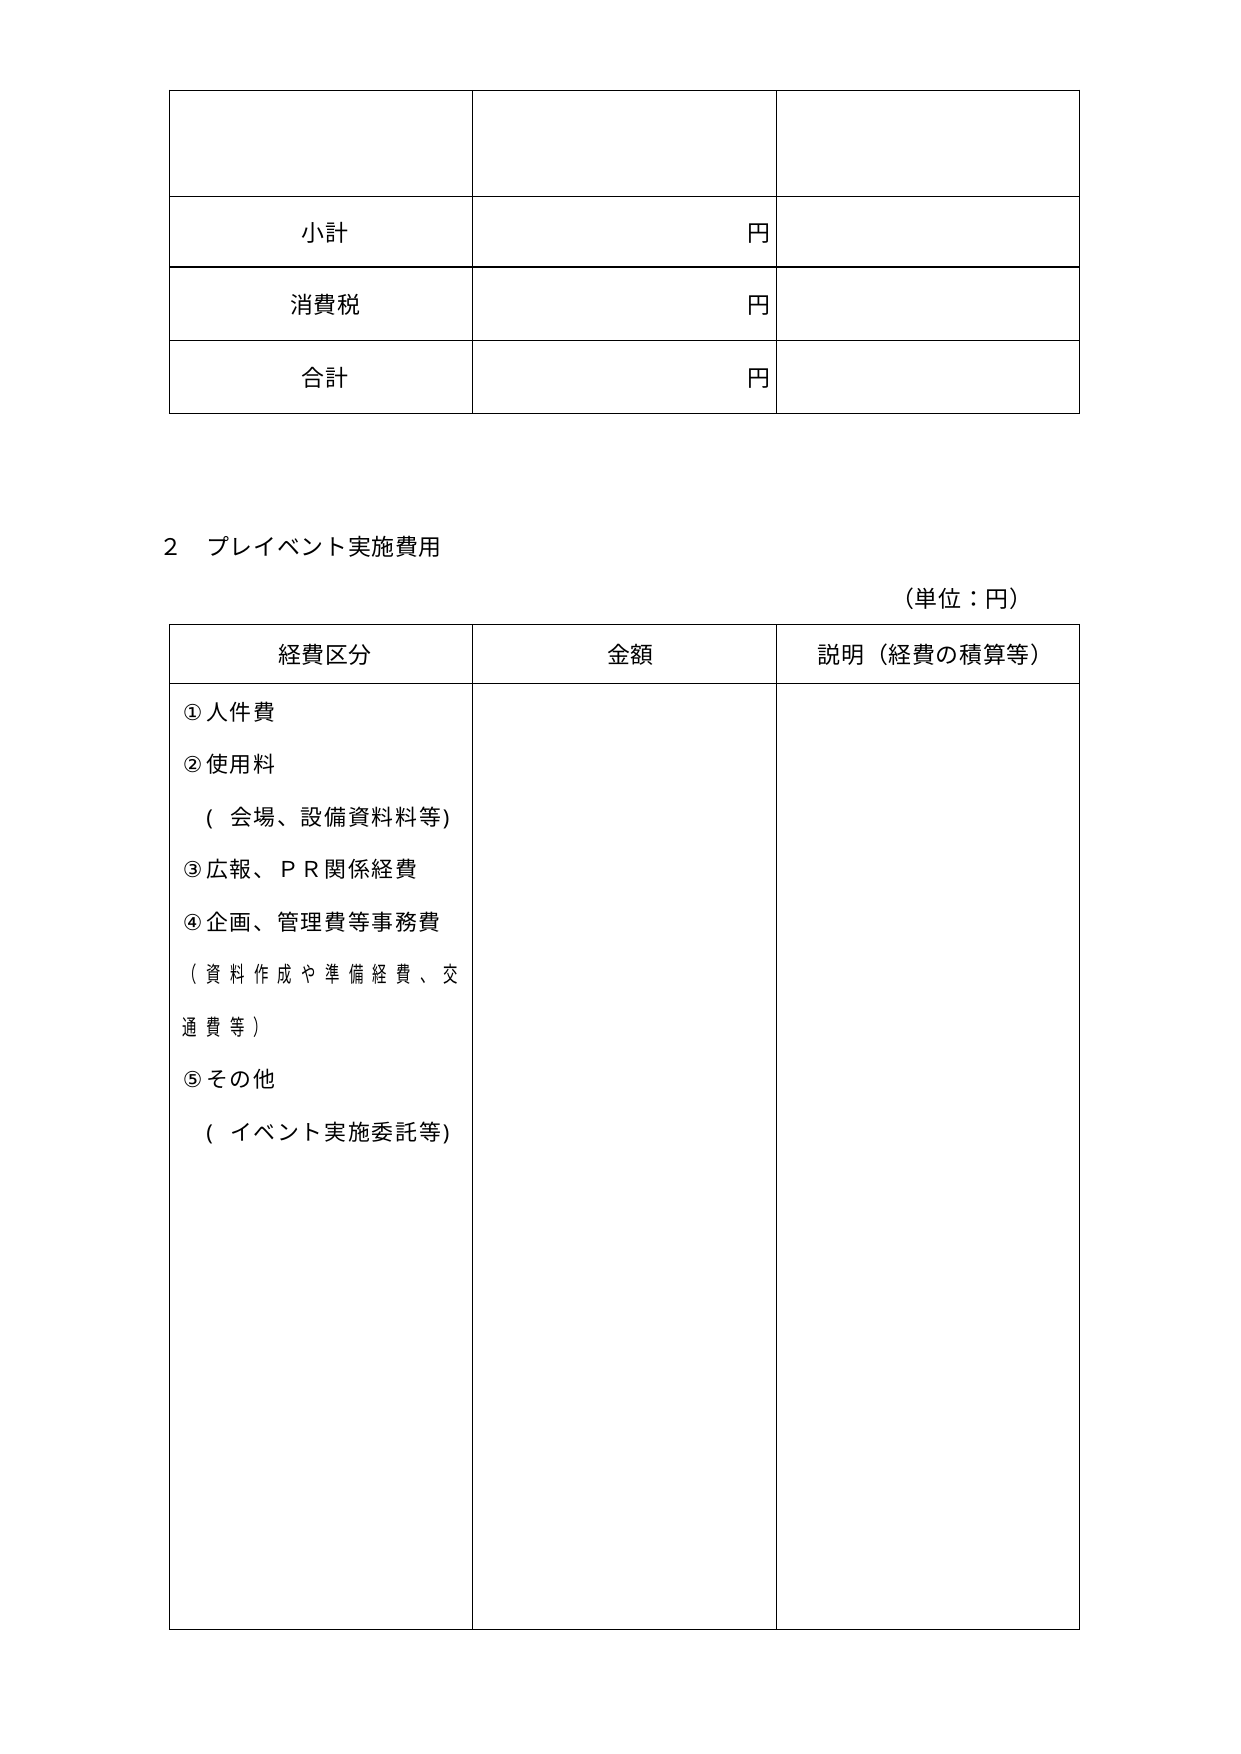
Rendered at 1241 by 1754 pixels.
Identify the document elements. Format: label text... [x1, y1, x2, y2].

table_cell 合計 [170, 341, 472, 413]
table_cell [777, 91, 1079, 196]
table_cell 円 [473, 341, 776, 413]
table_cell 小計 [170, 197, 472, 266]
table_cell [777, 341, 1079, 413]
table_cell [777, 268, 1079, 340]
text ２ プレイベント実施費用 [159, 519, 1081, 571]
table_cell 円 [473, 197, 776, 266]
table_cell [777, 197, 1079, 266]
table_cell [170, 684, 472, 1629]
table_header 説明（経費の積算等） [777, 625, 1079, 683]
table_header 金額 [473, 625, 776, 683]
table_cell [473, 684, 776, 1629]
table_cell [473, 91, 776, 196]
table_header 経費区分 [170, 625, 472, 683]
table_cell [170, 91, 472, 196]
table_cell 消費税 [170, 268, 472, 340]
text （単位：円） [159, 571, 1081, 624]
table_cell 円 [473, 268, 776, 340]
table_cell [777, 684, 1079, 1629]
